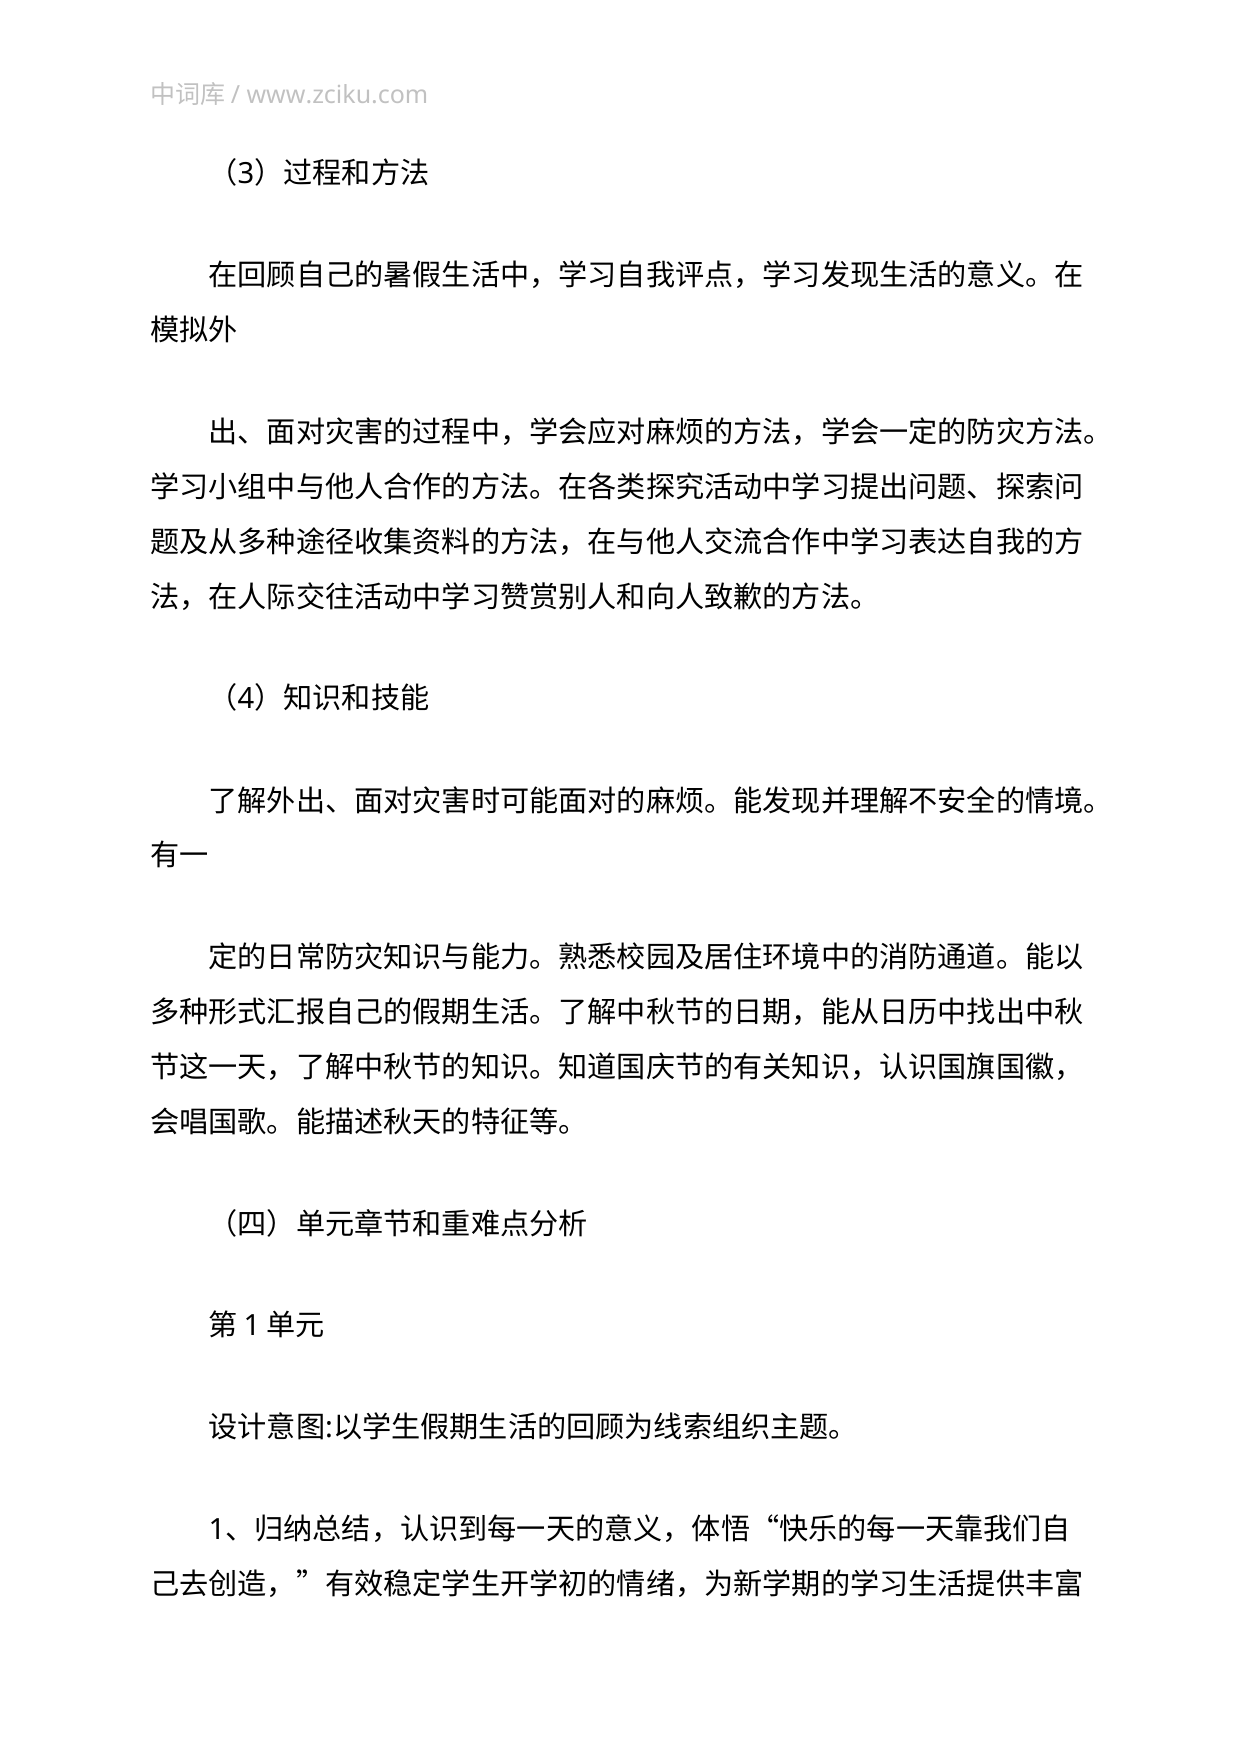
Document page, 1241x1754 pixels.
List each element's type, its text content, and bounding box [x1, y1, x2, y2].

text 第1单元 [150, 1302, 1090, 1344]
text 设计意图:以学生假期生活的回顾为线索组织主题。 [150, 1404, 1090, 1446]
text 在回顾自己的暑假生活中，学习自我评点，学习发现生活的意义。在模拟外 [150, 252, 1090, 349]
text （3）过程和方法 [150, 150, 1090, 192]
text 出、面对灾害的过程中，学会应对麻烦的方法，学会一定的防灾方法。学习小组中与他人合作的方法。在各类探究活动中学习提出问题、探索问题及从多种途径收集资料的方法，在与他人交流合作中学习表达自我的方法，在人际交往活动中学习赞赏别人和向人致歉的方法。 [150, 409, 1090, 616]
text （4）知识和技能 [150, 675, 1090, 717]
text （四）单元章节和重难点分析 [150, 1200, 1090, 1242]
text 定的日常防灾知识与能力。熟悉校园及居住环境中的消防通道。能以多种形式汇报自己的假期生活。了解中秋节的日期，能从日历中找出中秋节这一天，了解中秋节的知识。知道国庆节的有关知识，认识国旗国徽，会唱国歌。能描述秋天的特征等。 [150, 934, 1090, 1141]
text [150, 1506, 1090, 1603]
text 了解外出、面对灾害时可能面对的麻烦。能发现并理解不安全的情境。有一 [150, 777, 1090, 874]
